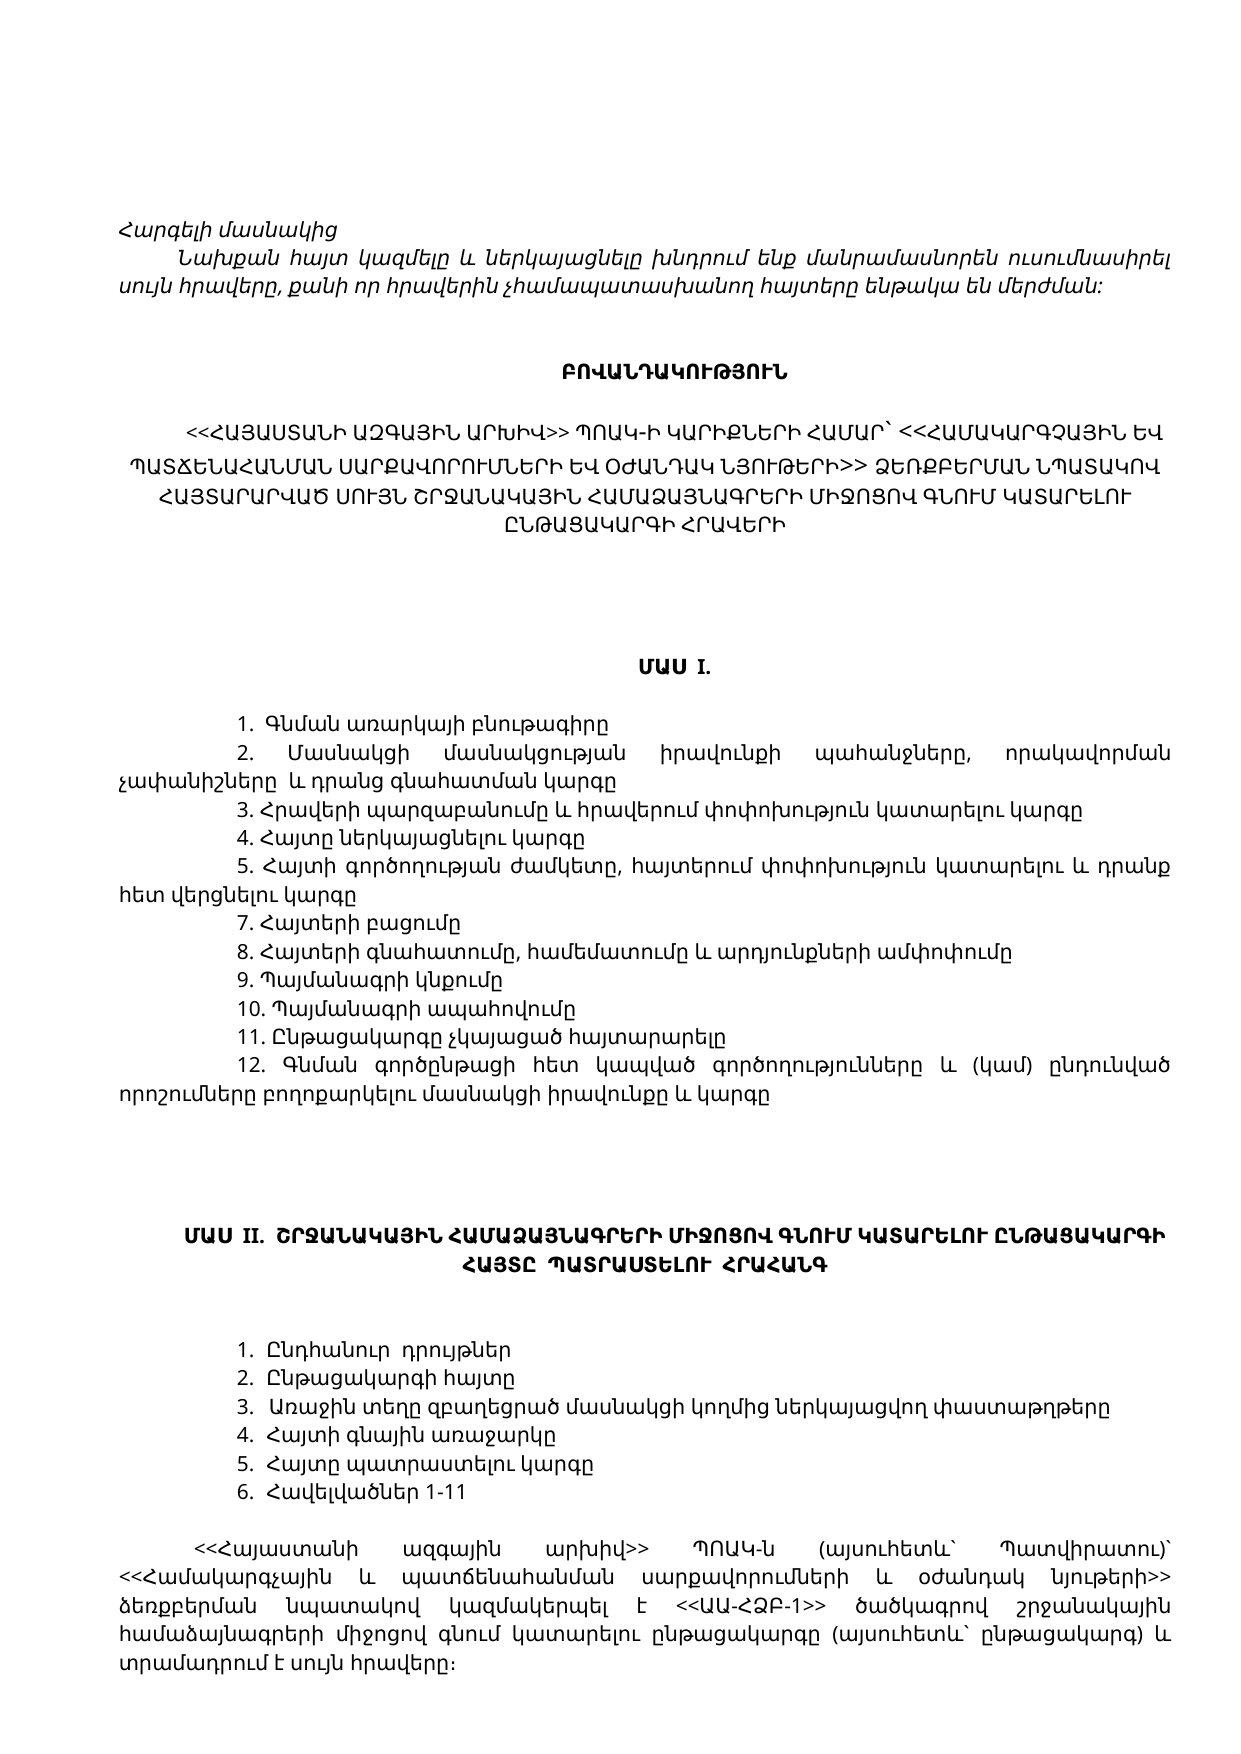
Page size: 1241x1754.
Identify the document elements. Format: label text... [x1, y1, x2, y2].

text 10. Պայմանագրի ապահովումը [118, 994, 1171, 1022]
text ՄԱՍ I. [118, 652, 1171, 681]
text 2. Մասնակցի մասնակցության իրավունքի պահանջները, որակավորման չափանիշները և դրանց գնահատման կարգը [118, 738, 1171, 795]
text 1. Ընդհանուր դրույթներ [118, 1335, 1171, 1363]
text ՄԱՍ II. ՇՐՋԱՆԱԿԱՅԻՆ ՀԱՄԱՁԱՅՆԱԳՐԵՐԻ ՄԻՋՈՑՈՎ ԳՆՈՒՄ ԿԱՏԱՐԵԼՈՒ ԸՆԹԱՑԱԿԱՐԳԻ ՀԱՅՏԸ ՊԱՏՐԱՍՏԵԼՈՒ ՀՐԱՀԱՆԳ [118, 1221, 1171, 1278]
text 3. Առաջին տեղը զբաղեցրած մասնակցի կողմից ներկայացվող փաստաթղթերը [237, 1392, 1171, 1420]
text 4. Հայտի գնային առաջարկը [118, 1420, 1171, 1449]
text 6. Հավելվածներ 1-11 [118, 1477, 1171, 1506]
text 9. Պայմանագրի կնքումը [118, 965, 1171, 994]
text 4. Հայտը ներկայացնելու կարգը [118, 823, 1171, 852]
text Հարգելի մասնակից [118, 215, 1171, 243]
text 5. Հայտի գործողության ժամկետը, հայտերում փոփոխություն կատարելու և դրանք հետ վերցնելու կարգը [118, 852, 1171, 908]
text 7. Հայտերի բացումը [118, 908, 1171, 937]
text <<Հայաստանի ազգային արխիվ>> ՊՈԱԿ-ն (այսուհետև` Պատվիրատու)` <<Համակարգչային և պատճենահանման սարքավորումների և օժանդակ նյութերի>> ձեռքբերման նպատակով կազմակերպել է <<ԱԱ-ՀՁԲ-1>> ծածկագրով շրջանակային համաձայնագրերի միջոցով գնում կատարելու ընթացակարգը (այսուհետև` ընթացակարգ) և տրամադրում է սույն հրավերը։ [118, 1534, 1171, 1676]
text ԲՈՎԱՆԴԱԿՈՒԹՅՈՒՆ [118, 357, 1171, 385]
text 12. Գնման գործընթացի հետ կապված գործողությունները և (կամ) ընդունված որոշումները բողոքարկելու մասնակցի իրավունքը և կարգը [118, 1051, 1171, 1107]
text 8. Հայտերի գնահատումը, համեմատումը և արդյունքների ամփոփումը [118, 937, 1171, 965]
text 3. Հրավերի պարզաբանումը և հրավերում փոփոխություն կատարելու կարգը [118, 795, 1171, 823]
text 2. Ընթացակարգի հայտը [118, 1363, 1171, 1392]
text 1. Գնման առարկայի բնութագիրը [118, 709, 1171, 738]
text Նախքան հայտ կազմելը և ներկայացնելը խնդրում ենք մանրամասնորեն ուսումնասիրել սույն հրավերը, քանի որ հրավերին չհամապատասխանող հայտերը ենթակա են մերժման: [118, 243, 1171, 300]
text 5. Հայտը պատրաստելու կարգը [118, 1449, 1171, 1477]
text <<ՀԱՅԱՍՏԱՆԻ ԱԶԳԱՅԻՆ ԱՐԽԻՎ>> ՊՈԱԿ-Ի ԿԱՐԻՔՆԵՐԻ ՀԱՄԱՐ` <<ՀԱՄԱԿԱՐԳՉԱՅԻՆ ԵՎ ՊԱՏՃԵՆԱՀԱՆՄԱՆ ՍԱՐՔԱՎՈՐՈՒՄՆԵՐԻ ԵՎ ՕԺԱՆԴԱԿ ՆՅՈՒԹԵՐԻ>> ՁԵՌՔԲԵՐՄԱՆ ՆՊԱՏԱԿՈՎ ՀԱՅՏԱՐԱՐՎԱԾ ՍՈՒՅՆ ՇՐՋԱՆԱԿԱՅԻՆ ՀԱՄԱՁԱՅՆԱԳՐԵՐԻ ՄԻՋՈՑՈՎ ԳՆՈՒՄ ԿԱՏԱՐԵԼՈՒ ԸՆԹԱՑԱԿԱՐԳԻ ՀՐԱՎԵՐԻ [118, 414, 1171, 539]
text 11. Ընթացակարգը չկայացած հայտարարելը [118, 1022, 1171, 1051]
